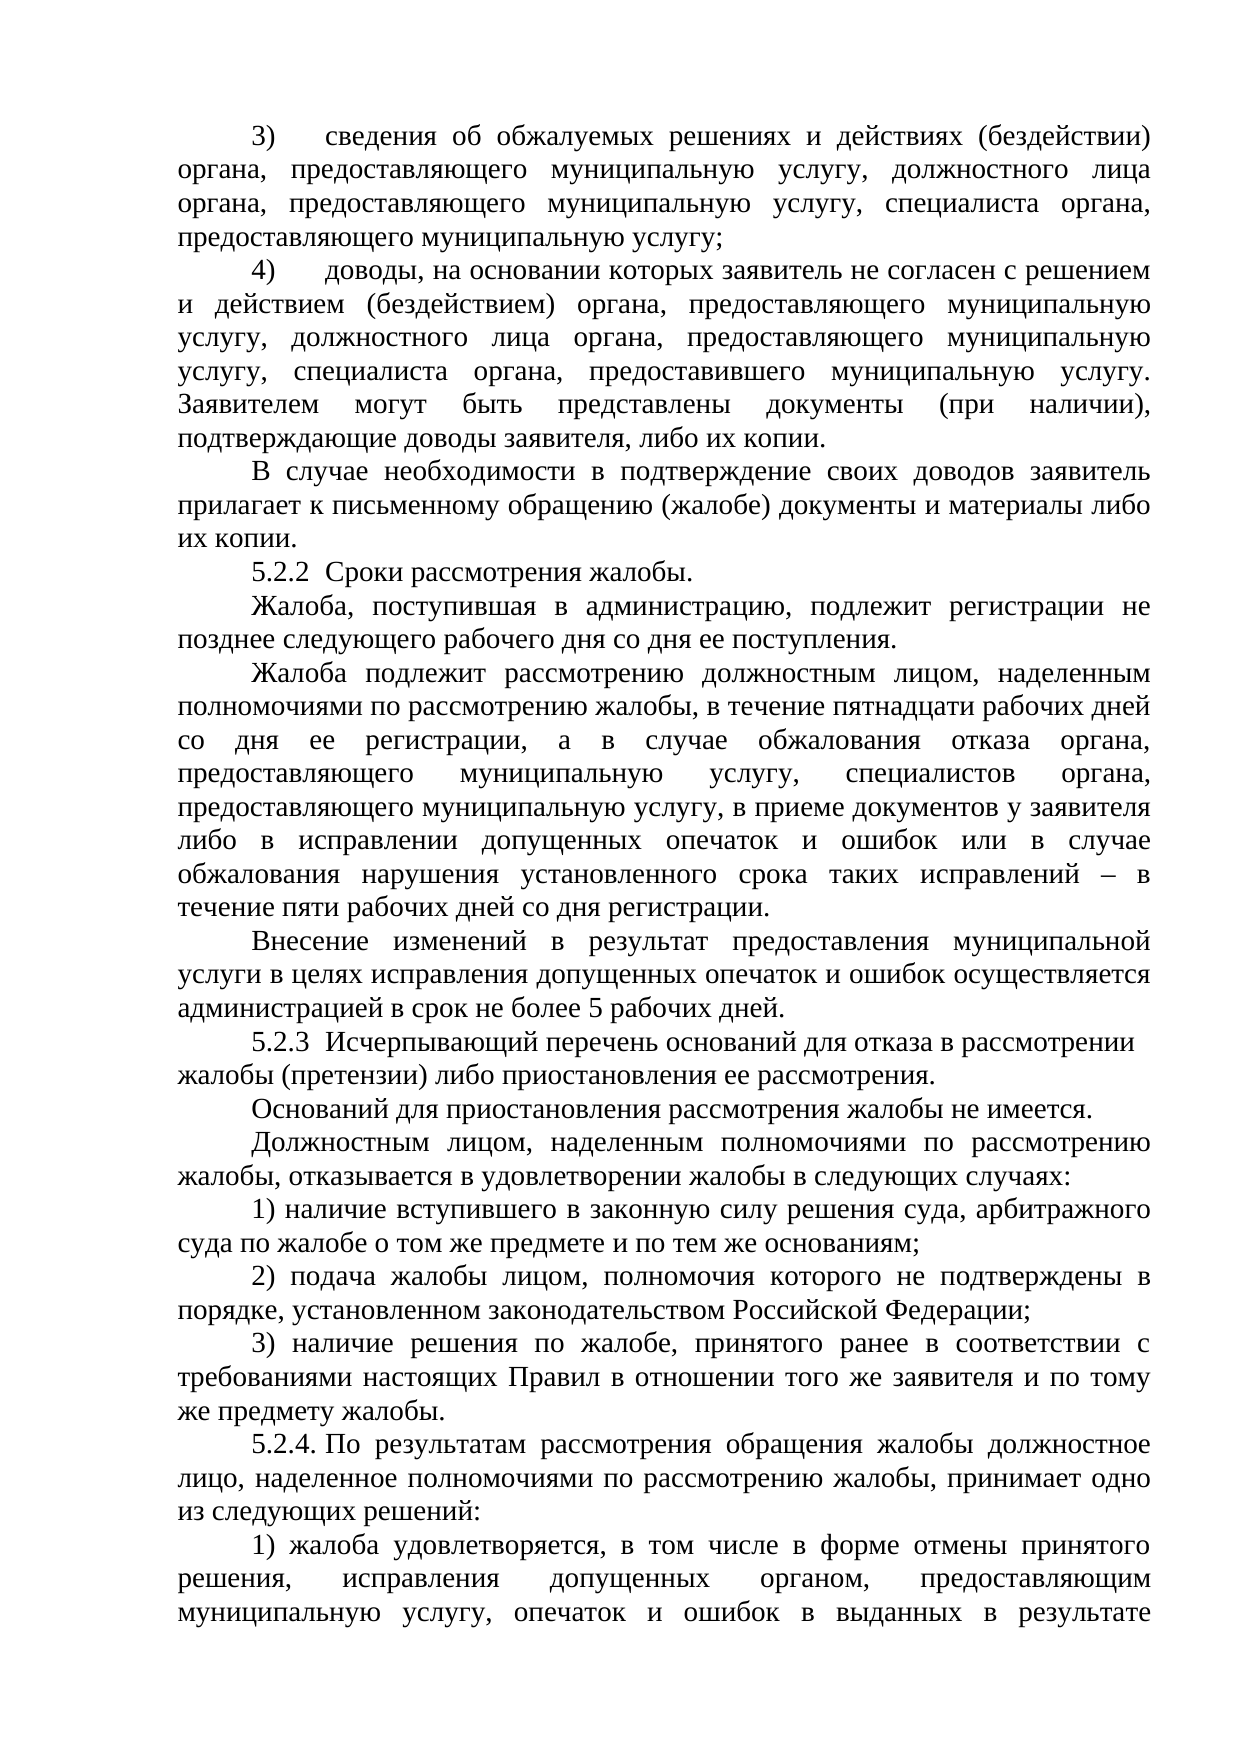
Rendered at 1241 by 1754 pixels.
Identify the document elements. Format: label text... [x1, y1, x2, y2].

text Оснований для приостановления рассмотрения жалобы не имеется. [177, 1091, 1152, 1124]
text 4) доводы, на основании которых заявитель не согласен с решением и действием (бездействием) органа, предоставляющего муниципальную услугу, должностного лица органа, предоставляющего муниципальную услугу, специалиста органа, предоставившего муниципальную услугу. Заявителем могут быть представлены документы (при наличии), подтверждающие доводы заявителя, либо их копии. [177, 252, 1152, 453]
text 1) наличие вступившего в законную силу решения суда, арбитражного суда по жалобе о том же предмете и по тем же основаниям; [177, 1191, 1152, 1258]
text 5.2.4. По результатам рассмотрения обращения жалобы должностное лицо, наделенное полномочиями по рассмотрению жалобы, принимает одно из следующих решений: [177, 1426, 1152, 1527]
text Должностным лицом, наделенным полномочиями по рассмотрению жалобы, отказывается в удовлетворении жалобы в следующих случаях: [177, 1124, 1152, 1191]
text В случае необходимости в подтверждение своих доводов заявитель прилагает к письменному обращению (жалобе) документы и материалы либо их копии. [177, 453, 1152, 554]
text 3) сведения об обжалуемых решениях и действиях (бездействии) органа, предоставляющего муниципальную услугу, должностного лица органа, предоставляющего муниципальную услугу, специалиста органа, предоставляющего муниципальную услугу; [177, 118, 1152, 252]
text Внесение изменений в результат предоставления муниципальной услуги в целях исправления допущенных опечаток и ошибок осуществляется администрацией в срок не более 5 рабочих дней. [177, 923, 1152, 1024]
text 2) подача жалобы лицом, полномочия которого не подтверждены в порядке, установленном законодательством Российской Федерации; [177, 1258, 1152, 1326]
text Жалоба, поступившая в администрацию, подлежит регистрации не позднее следующего рабочего дня со дня ее поступления. [177, 588, 1152, 655]
text 5.2.3 Исчерпывающий перечень оснований для отказа в рассмотрении жалобы (претензии) либо приостановления ее рассмотрения. [177, 1024, 1152, 1091]
text Жалоба подлежит рассмотрению должностным лицом, наделенным полномочиями по рассмотрению жалобы, в течение пятнадцати рабочих дней со дня ее регистрации, а в случае обжалования отказа органа, предоставляющего муниципальную услугу, специалистов органа, предоставляющего муниципальную услугу, в приеме документов у заявителя либо в исправлении допущенных опечаток и ошибок или в случае обжалования нарушения установленного срока таких исправлений – в течение пяти рабочих дней со дня регистрации. [177, 655, 1152, 923]
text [177, 1527, 1152, 1627]
text 5.2.2 Сроки рассмотрения жалобы. [177, 554, 1152, 588]
text 3) наличие решения по жалобе, принятого ранее в соответствии с требованиями настоящих Правил в отношении того же заявителя и по тому же предмету жалобы. [177, 1326, 1152, 1426]
